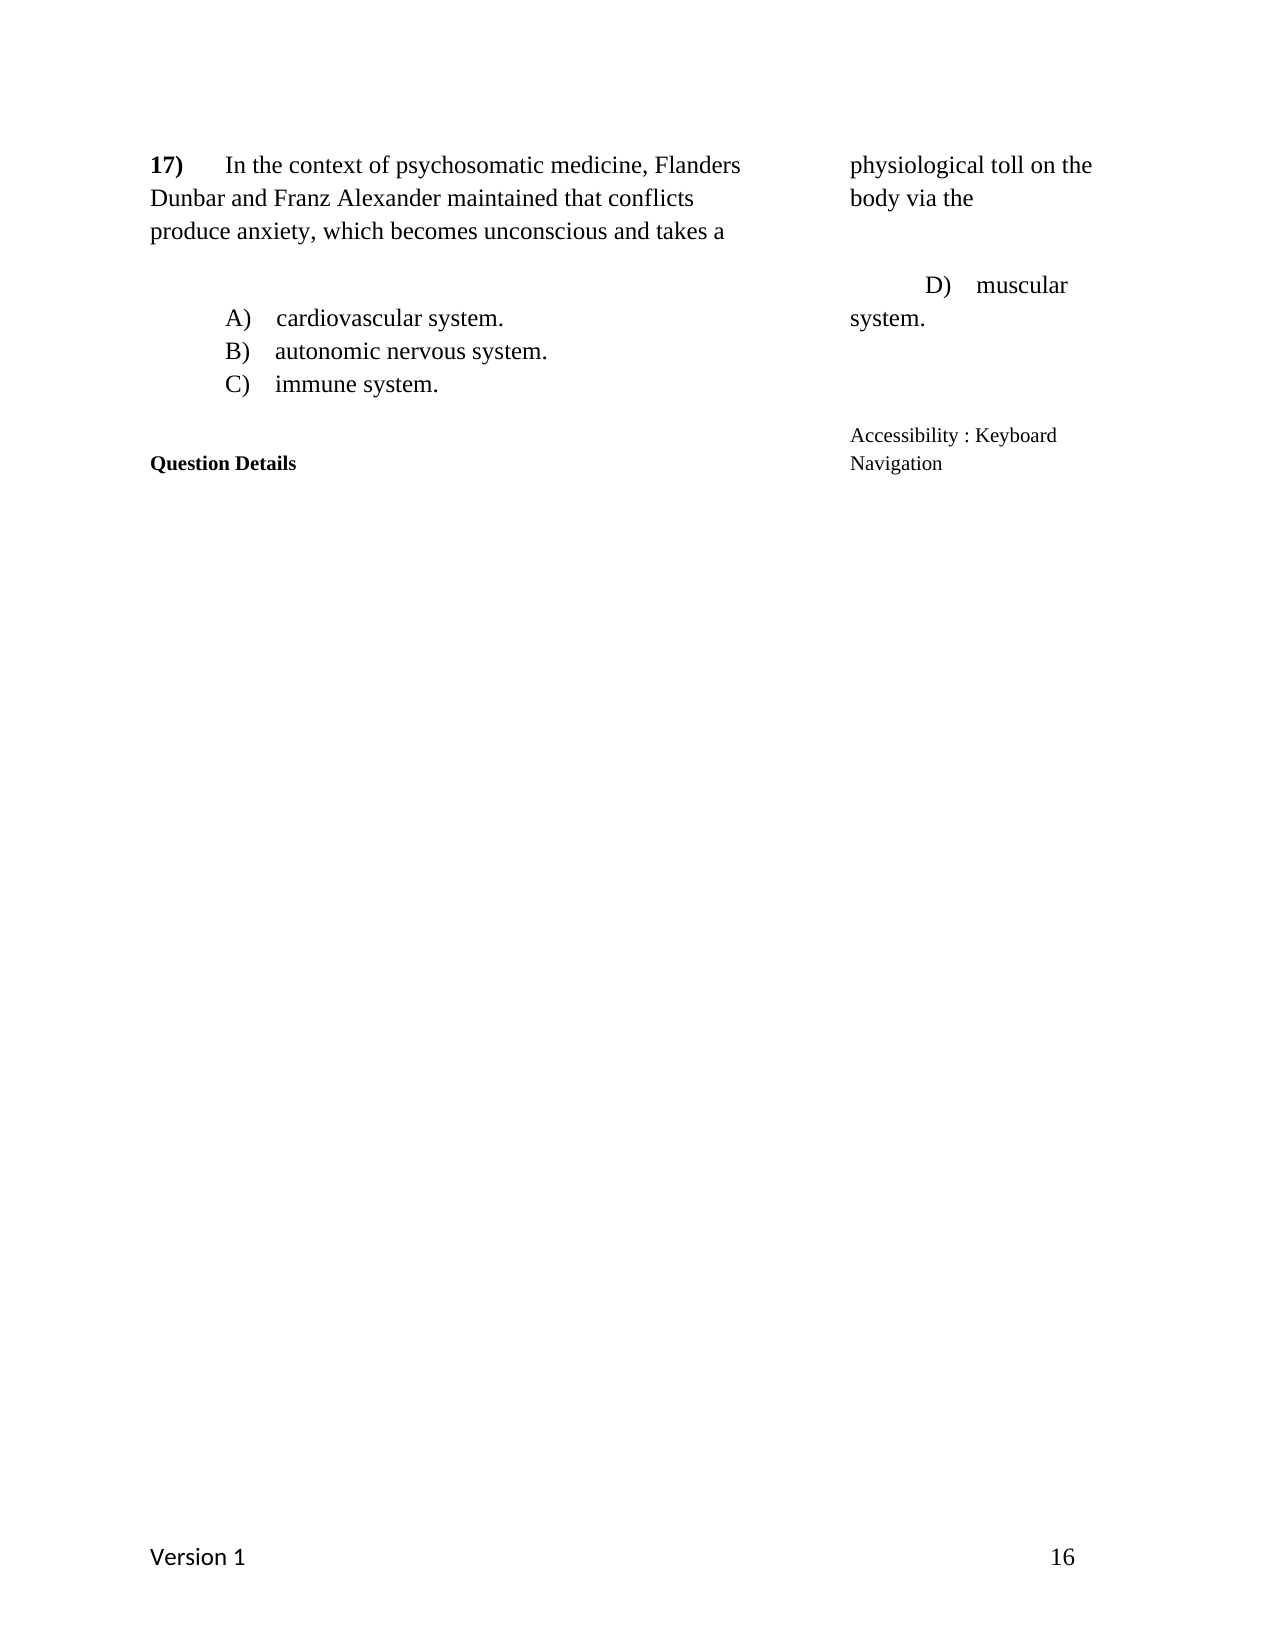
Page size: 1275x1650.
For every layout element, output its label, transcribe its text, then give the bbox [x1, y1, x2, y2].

text 17) In the context of psychosomatic medicine, Flanders Dunbar and Franz Alexander maintained that conflicts produce anxiety, which becomes unconscious and takes a physiological toll on the body via the [850, 150, 1125, 212]
text Question Details Accessibility : Keyboard Navigation [850, 423, 1125, 474]
text A) cardiovascular system. B) autonomic nervous system. C) immune system. D) muscular system. [150, 270, 775, 398]
text 17) In the context of psychosomatic medicine, Flanders Dunbar and Franz Alexander maintained that conflicts produce anxiety, which becomes unconscious and takes a physiological toll on the body via the [150, 150, 775, 245]
text A) cardiovascular system. B) autonomic nervous system. C) immune system. D) muscular system. [850, 270, 1125, 365]
text Question Details Accessibility : Keyboard Navigation [150, 423, 775, 474]
